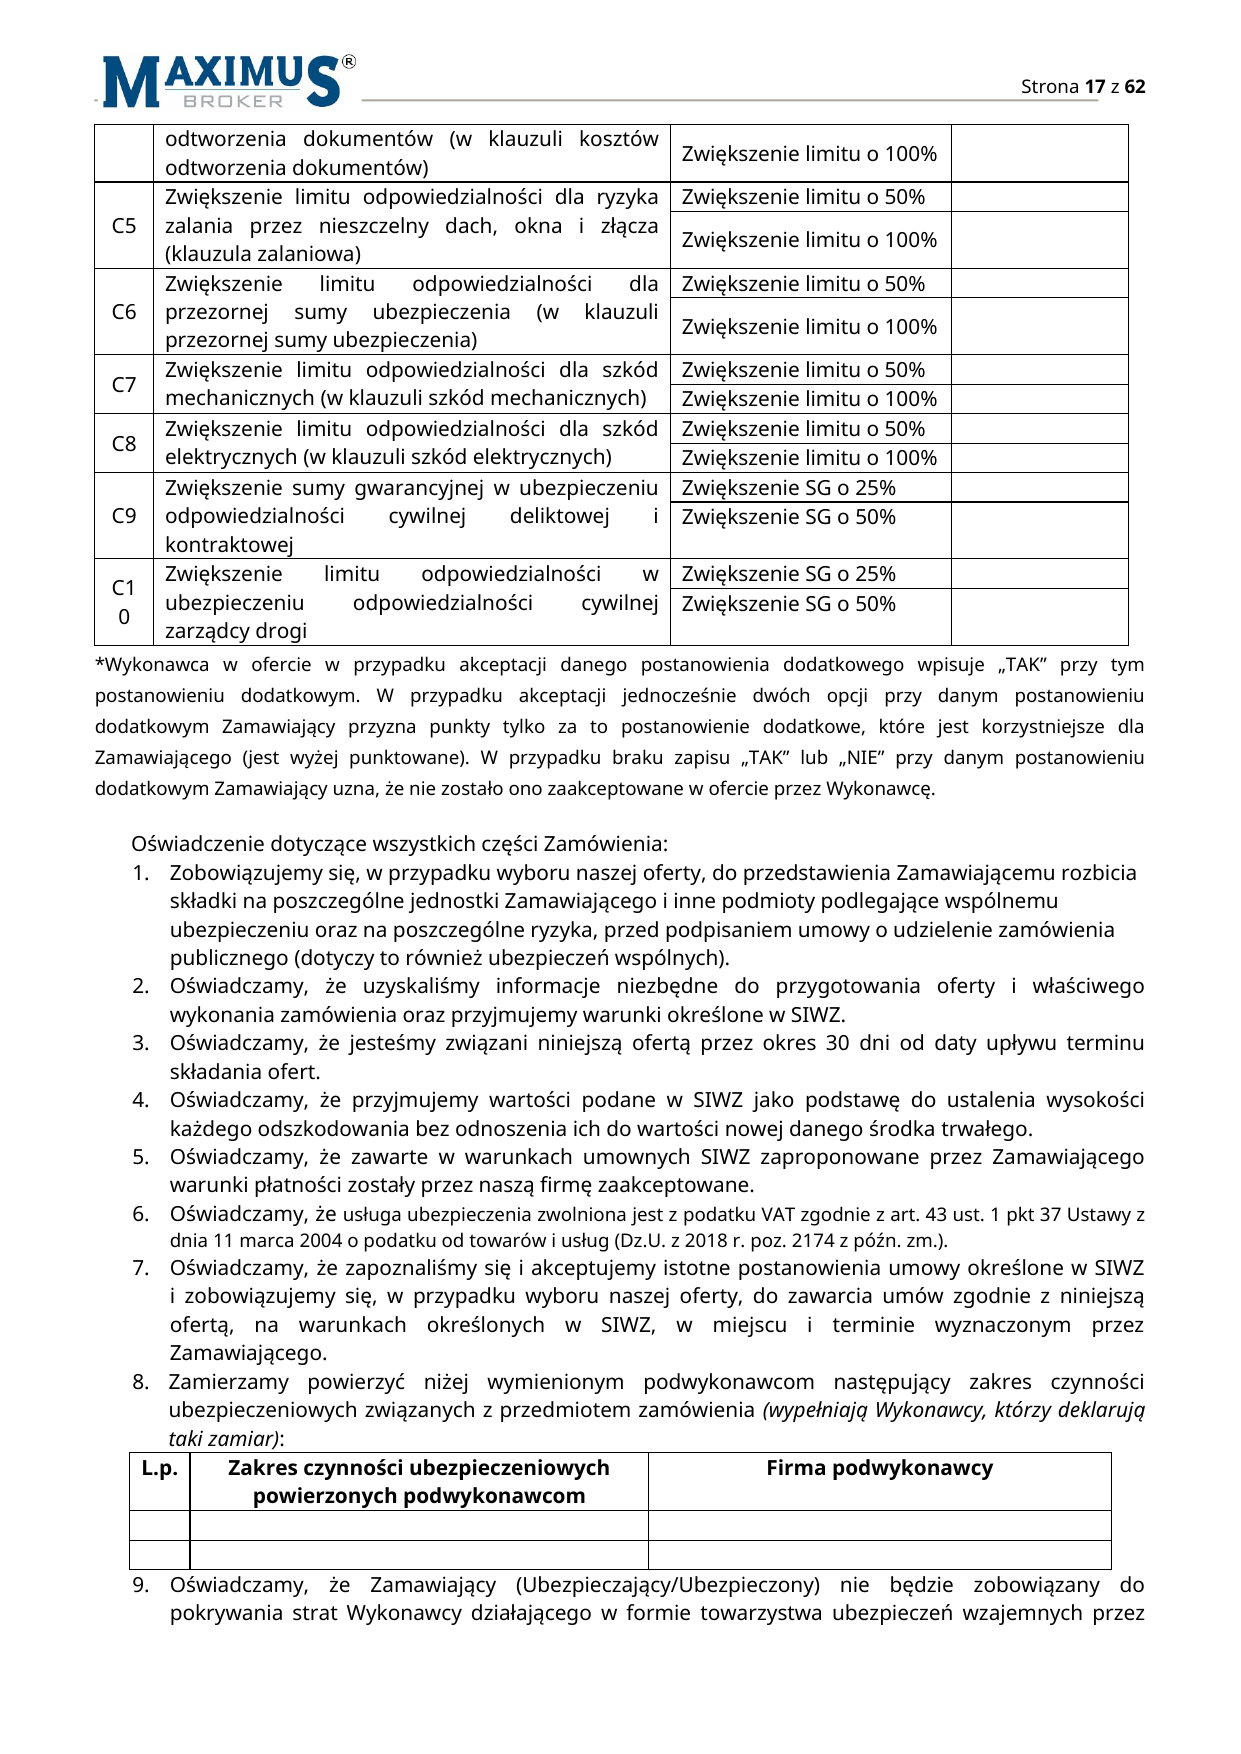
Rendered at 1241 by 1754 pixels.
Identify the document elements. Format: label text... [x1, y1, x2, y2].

table_cell Zwiększenie SG o 50% [671, 503, 951, 558]
table_cell Zwiększenie limitu o 50% [671, 269, 951, 297]
table_cell Zwiększenie SG o 50% [671, 589, 951, 645]
table_cell Zwiększenie limitu o 100% [671, 125, 951, 181]
table_cell Zwiększenie limitu odpowiedzialności dla szkód mechanicznych (w klauzuli szkód mechanicznych) [154, 355, 670, 413]
table_cell [952, 589, 1128, 645]
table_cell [154, 125, 670, 181]
text *Wykonawca w ofercie w przypadku akceptacji danego postanowienia dodatkowego wpisuje „TAK” przy tym postanowieniu dodatkowym. W przypadku akceptacji jednocześnie dwóch opcji przy danym postanowieniu dodatkowym Zamawiający przyzna punkty tylko za to postanowienie dodatkowe, które jest korzystniejsze dla Zamawiającego (jest wyżej punktowane). W przypadku braku zapisu „TAK” lub „NIE” przy danym postanowieniu dodatkowym Zamawiający uzna, że nie zostało ono zaakceptowane w ofercie przez Wykonawcę. [94, 646, 1146, 801]
table_cell C7 [95, 355, 153, 413]
list Oświadczamy, że uzyskaliśmy informacje niezbędne do przygotowania oferty i właściwego wykonania zamówienia oraz przyjmujemy warunki określone w SIWZ. [132, 972, 1146, 1028]
table_cell Zwiększenie limitu o 100% [671, 298, 951, 354]
table_cell Zwiększenie limitu odpowiedzialności dla ryzyka zalania przez nieszczelny dach, okna i złącza (klauzula zalaniowa) [154, 183, 670, 268]
table_cell Zwiększenie limitu o 50% [671, 414, 951, 442]
table_cell Zwiększenie sumy gwarancyjnej w ubezpieczeniu odpowiedzialności cywilnej deliktowej i kontraktowej [154, 473, 670, 558]
table_cell [952, 503, 1128, 558]
list Oświadczamy, że zawarte w warunkach umownych SIWZ zaproponowane przez Zamawiającego warunki płatności zostały przez naszą firmę zaakceptowane. [132, 1142, 1146, 1199]
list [132, 1570, 1146, 1627]
table_header Zakres czynności ubezpieczeniowych powierzonych podwykonawcom [191, 1453, 648, 1510]
table_cell [952, 473, 1128, 501]
table_cell [649, 1511, 1111, 1539]
table_cell Zwiększenie limitu o 50% [671, 355, 951, 383]
list Oświadczamy, że usługa ubezpieczenia zwolniona jest z podatku VAT zgodnie z art. 43 ust. 1 pkt 37 Ustawy z dnia 11 marca 2004 o podatku od towarów i usług (Dz.U. z 2018 r. poz. 2174 z późn. zm.). [132, 1199, 1146, 1253]
table_header Firma podwykonawcy [649, 1453, 1111, 1510]
list Zamierzamy powierzyć niżej wymienionym podwykonawcom następujący zakres czynności ubezpieczeniowych związanych z przedmiotem zamówienia (wypełniają Wykonawcy, którzy deklarują taki zamiar): [132, 1367, 1146, 1452]
table_cell Zwiększenie limitu o 100% [671, 212, 951, 268]
table_cell C8 [95, 414, 153, 472]
table_cell Zwiększenie limitu o 100% [671, 385, 951, 413]
picture [97, 50, 362, 112]
table_cell C4 [95, 125, 153, 181]
table_cell Zwiększenie SG o 25% [671, 559, 951, 588]
table_cell [130, 1541, 189, 1569]
table_cell Zwiększenie limitu odpowiedzialności dla szkód elektrycznych (w klauzuli szkód elektrycznych) [154, 414, 670, 472]
list Zobowiązujemy się, w przypadku wyboru naszej oferty, do przedstawienia Zamawiającemu rozbicia składki na poszczególne jednostki Zamawiającego i inne podmioty podlegające wspólnemu ubezpieczeniu oraz na poszczególne ryzyka, przed podpisaniem umowy o udzielenie zamówienia publicznego (dotyczy to również ubezpieczeń wspólnych). [132, 858, 1146, 972]
table_cell [952, 125, 1128, 181]
table_cell C10 [95, 559, 153, 645]
table_cell [191, 1511, 648, 1539]
table_cell [649, 1541, 1111, 1569]
table_cell Zwiększenie SG o 25% [671, 473, 951, 501]
table_cell C9 [95, 473, 153, 558]
table_cell [952, 559, 1128, 588]
table_cell [191, 1541, 648, 1569]
table_cell [952, 212, 1128, 268]
table_cell [952, 183, 1128, 211]
table_cell Zwiększenie limitu o 100% [671, 444, 951, 472]
table_cell C5 [95, 183, 153, 268]
list Oświadczamy, że jesteśmy związani niniejszą ofertą przez okres 30 dni od daty upływu terminu składania ofert. [132, 1028, 1146, 1085]
table_cell Zwiększenie limitu odpowiedzialności w ubezpieczeniu odpowiedzialności cywilnej zarządcy drogi [154, 559, 670, 645]
table_header L.p. [130, 1453, 189, 1510]
table_cell [130, 1511, 189, 1539]
table_cell [952, 298, 1128, 354]
table_cell [952, 355, 1128, 383]
table_cell C6 [95, 269, 153, 354]
table_cell Zwiększenie limitu o 50% [671, 183, 951, 211]
list Oświadczamy, że przyjmujemy wartości podane w SIWZ jako podstawę do ustalenia wysokości każdego odszkodowania bez odnoszenia ich do wartości nowej danego środka trwałego. [132, 1085, 1146, 1142]
table_cell [952, 269, 1128, 297]
text Oświadczenie dotyczące wszystkich części Zamówienia: [131, 829, 1146, 858]
table_cell [952, 385, 1128, 413]
list Oświadczamy, że zapoznaliśmy się i akceptujemy istotne postanowienia umowy określone w SIWZ i zobowiązujemy się, w przypadku wyboru naszej oferty, do zawarcia umów zgodnie z niniejszą ofertą, na warunkach określonych w SIWZ, w miejscu i terminie wyznaczonym przez Zamawiającego. [132, 1253, 1146, 1367]
table_cell [952, 414, 1128, 442]
table_cell [952, 444, 1128, 472]
table_cell Zwiększenie limitu odpowiedzialności dla przezornej sumy ubezpieczenia (w klauzuli przezornej sumy ubezpieczenia) [154, 269, 670, 354]
